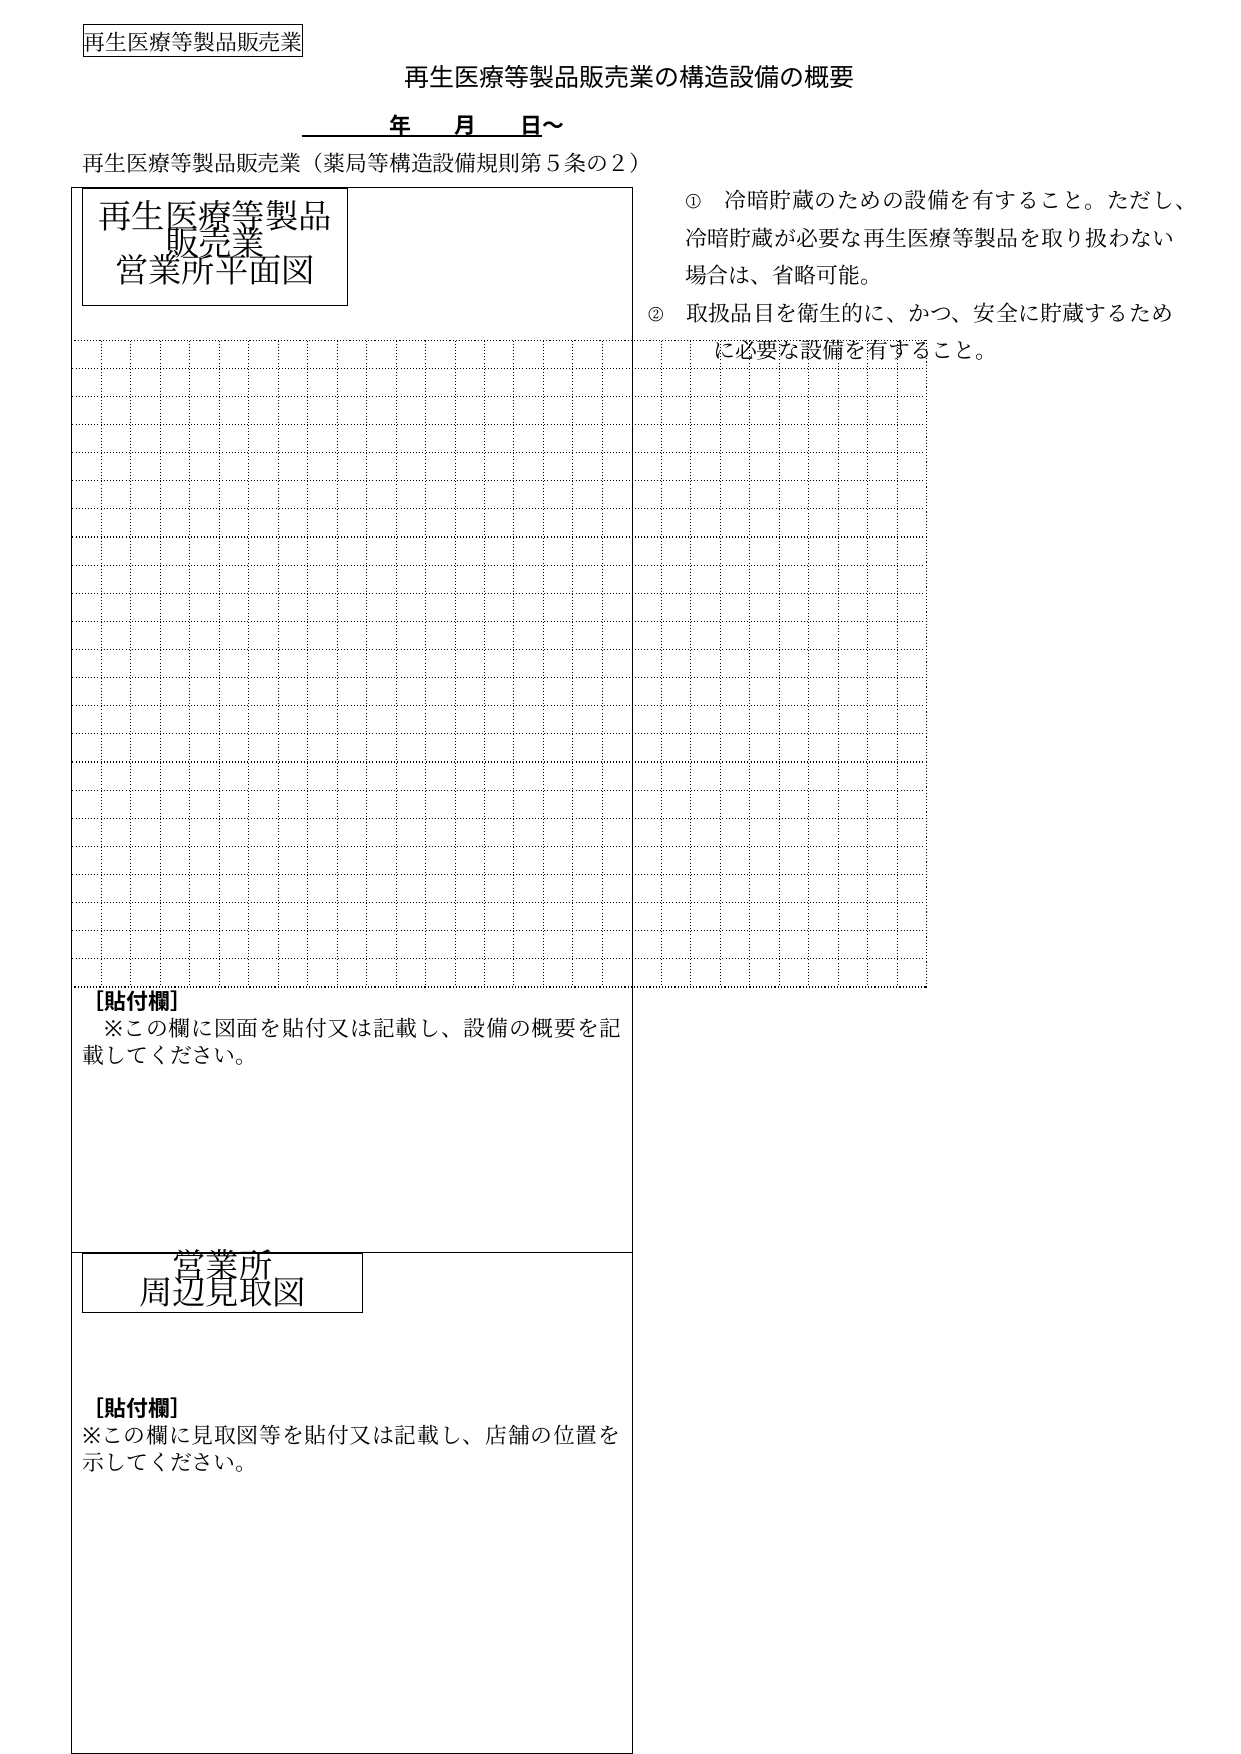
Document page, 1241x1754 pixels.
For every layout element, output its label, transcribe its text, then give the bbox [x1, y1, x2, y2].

table_header ［貼付欄］ ※この欄に図面を貼付又は記載し、設備の概要を記載してください。 [72, 188, 632, 1252]
table_header ［貼付欄］ ※この欄に見取図等を貼付又は記載し、店舗の位置を示してください。 [72, 1253, 632, 1753]
list ① 冷暗貯蔵のための設備を有すること。ただし、冷暗貯蔵が必要な再生医療等製品を取り扱わない場合は、省略可能。 [120, 180, 1175, 293]
text ② 取扱品目を衛生的に、かつ、安全に貯蔵するために必要な設備を有すること。 [633, 293, 1175, 368]
text 再生医療等製品販売業（薬局等構造設備規則第５条の２） [83, 143, 1175, 180]
text 年 月 日～ [83, 105, 1175, 143]
